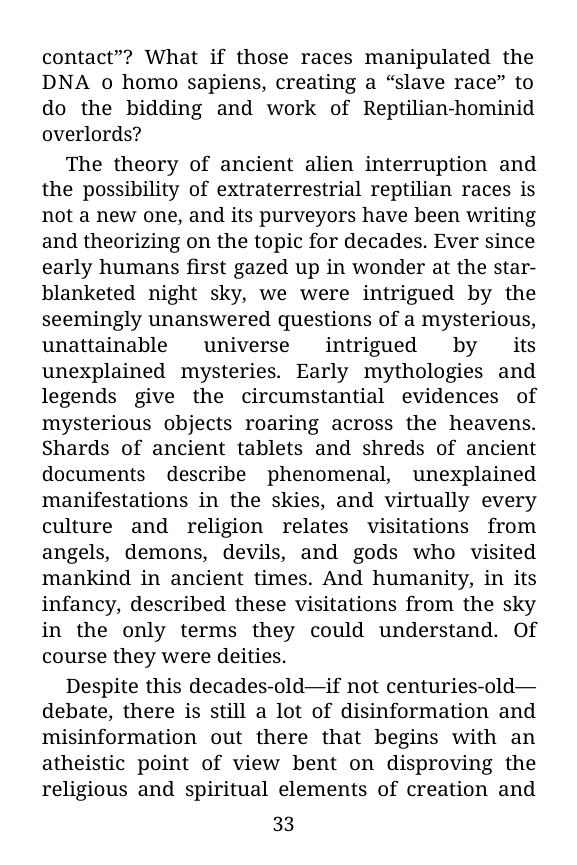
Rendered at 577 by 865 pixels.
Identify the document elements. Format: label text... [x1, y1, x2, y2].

text contact”? What if those races manipulated the DNA o homo sapiens, creating a “slave race” to do the bidding and work of Reptilian-hominid overlords? [42, 44, 535, 147]
text The theory of ancient alien interruption and the possibility of extraterrestrial reptilian races is not a new one, and its purveyors have been writing and theorizing on the topic for decades. Ever since early humans ﬁrst gazed up in wonder at the star-blanketed night sky, we were intrigued by the seemingly unanswered questions of a mysterious, unattainable universe intrigued by its unexplained mysteries. Early mythologies and legends give the circumstantial evidences of mysterious objects roaring across the heavens. Shards of ancient tablets and shreds of ancient documents describe phenomenal, unexplained manifestations in the skies, and virtually every culture and religion relates visitations from angels, demons, devils, and gods who visited mankind in ancient times. And humanity, in its infancy, described these visitations from the sky in the only terms they could understand. Of course they were deities. [42, 151, 537, 669]
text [42, 673, 536, 802]
